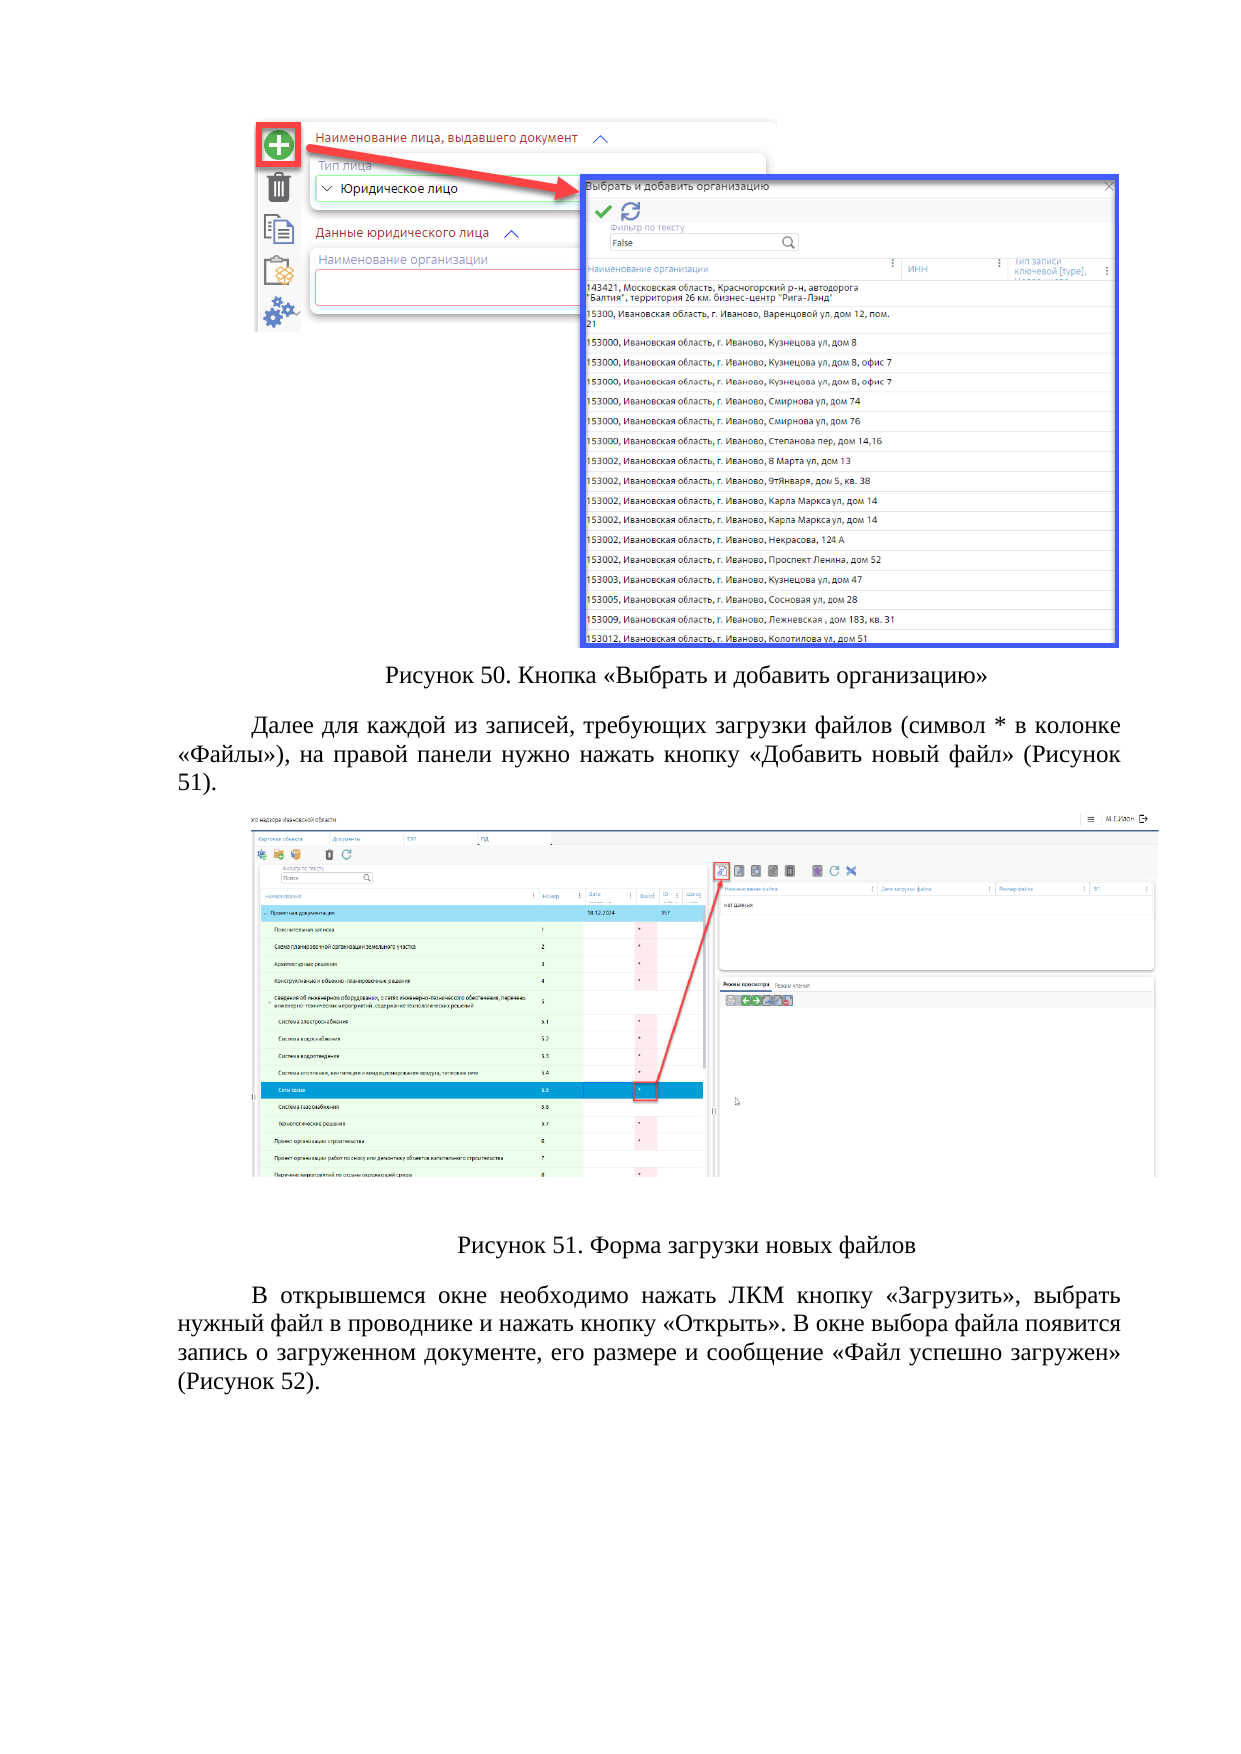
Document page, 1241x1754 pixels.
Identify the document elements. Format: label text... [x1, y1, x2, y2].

text Рисунок 51. Форма загрузки новых файлов [177, 1230, 1122, 1259]
text Рисунок 50. Кнопка «Выбрать и добавить организацию» [177, 660, 1122, 689]
text Далее для каждой из записей, требующих загрузки файлов (символ * в колонке «Файлы»), на правой панели нужно нажать кнопку «Добавить новый файл» (Рисунок 51). [177, 710, 1122, 796]
picture [251, 808, 1159, 1177]
text В открывшемся окне необходимо нажать ЛКМ кнопку «Загрузить», выбрать нужный файл в проводнике и нажать кнопку «Открыть». В окне выбора файла появится запись о загруженном документе, его размере и сообщение «Файл успешно загружен» (Рисунок 52). [177, 1280, 1122, 1395]
picture [254, 118, 1119, 648]
